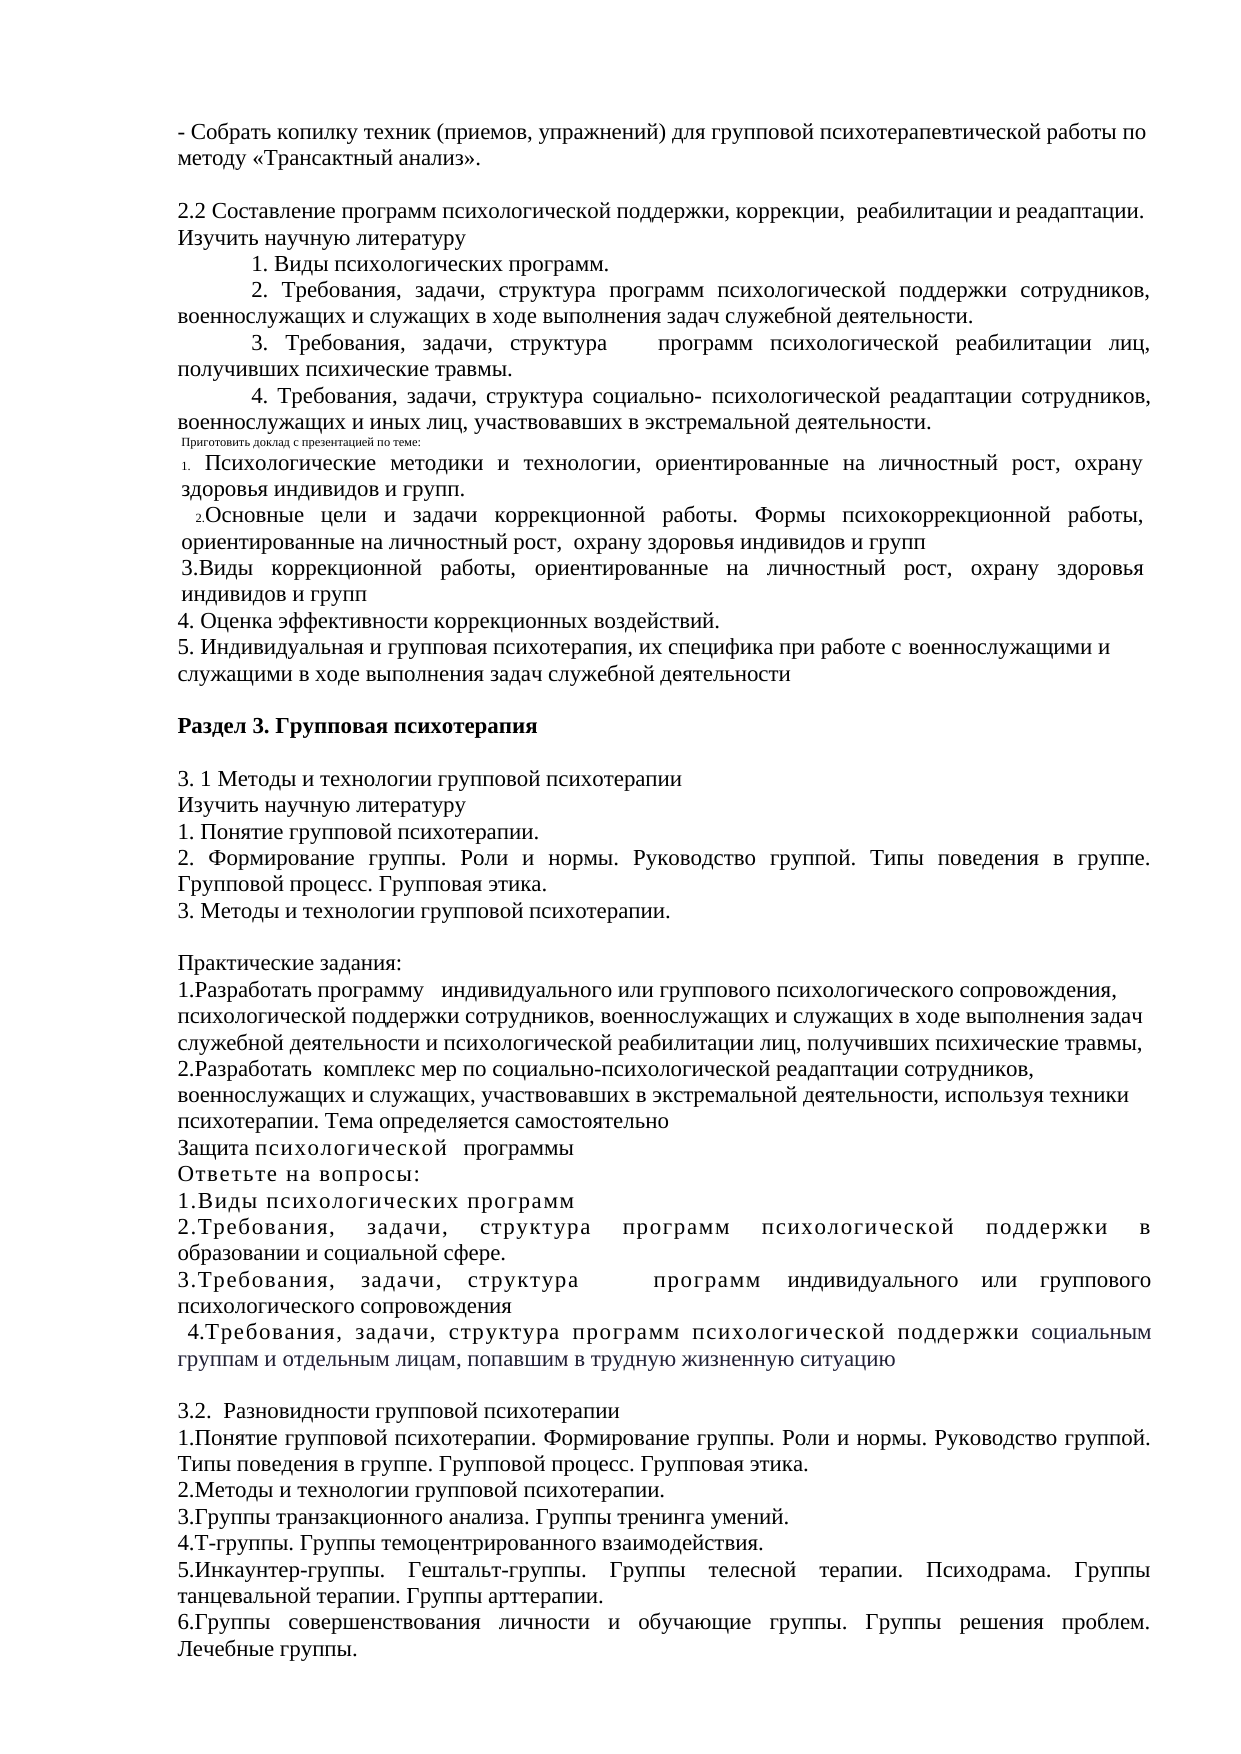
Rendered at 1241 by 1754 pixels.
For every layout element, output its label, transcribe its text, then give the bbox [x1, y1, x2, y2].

text 3.Требования, задачи, структура программ индивидуального или группового психологического сопровождения [177, 1266, 1152, 1318]
text 2. Формирование группы. Роли и нормы. Руководство группой. Типы поведения в группе. Групповой процесс. Групповая этика. [177, 844, 1152, 897]
text 1. Виды психологических программ. [177, 250, 1152, 276]
text Защита психологической программы [177, 1134, 1152, 1160]
text 6.Группы совершенствования личности и обучающие группы. Группы решения проблем. Лечебные группы. [177, 1608, 1152, 1661]
text 4. Требования, задачи, структура социально- психологической реадаптации сотрудников, военнослужащих и иных лиц, участвовавших в экстремальной деятельности. [177, 382, 1152, 434]
text 1. Психологические методики и технологии, ориентированные на личностный рост, охрану здоровья индивидов и групп. [181, 449, 1145, 501]
text 5. Индивидуальная и групповая психотерапия, их специфика при работе с военнослужащими и служащими в ходе выполнения задач служебной деятельности [177, 633, 1152, 686]
text 3.Группы транзакционного анализа. Группы тренинга умений. [177, 1503, 1152, 1529]
text Раздел 3. Групповая психотерапия [177, 712, 1152, 739]
text 2.Методы и технологии групповой психотерапии. [177, 1477, 1152, 1503]
text 3. 1 Методы и технологии групповой психотерапии [177, 765, 1152, 791]
text 1.Понятие групповой психотерапии. Формирование группы. Роли и нормы. Руководство группой. Типы поведения в группе. Групповой процесс. Групповая этика. [177, 1424, 1152, 1477]
text 2.Основные цели и задачи коррекционной работы. Формы психокоррекционной работы, ориентированные на личностный рост, охрану здоровья индивидов и групп [181, 501, 1145, 554]
text 1.Виды психологических программ [177, 1187, 1152, 1213]
text 4.Требования, задачи, структура программ психологической поддержки социальным группам и отдельным лицам, попавшим в трудную жизненную ситуацию [177, 1318, 1152, 1371]
text 4. Оценка эффективности коррекционных воздействий. [177, 607, 1152, 633]
text Приготовить доклад с презентацией по теме: [181, 434, 1145, 449]
text Изучить научную литературу [177, 223, 1152, 250]
text 3.2. Разновидности групповой психотерапии [177, 1397, 1152, 1424]
text 3.Виды коррекционной работы, ориентированные на личностный рост, охрану здоровья индивидов и групп [181, 554, 1145, 607]
text 1.Разработать программу индивидуального или группового психологического сопровождения, психологической поддержки сотрудников, военнослужащих и служащих в ходе выполнения задач служебной деятельности и психологической реабилитации лиц, получивших психические травмы, 2.Разработать комплекс мер по социально-психологической реадаптации сотрудников, военнослужащих и служащих, участвовавших в экстремальной деятельности, используя техники психотерапии. Тема определяется самостоятельно [177, 976, 1152, 1134]
text Ответьте на вопросы: [177, 1160, 1152, 1187]
text 3. Требования, задачи, структура программ психологической реабилитации лиц, получивших психические травмы. [177, 329, 1152, 382]
text Изучить научную литературу [177, 791, 1152, 818]
text 4.Т-группы. Группы темоцентрированного взаимодействия. [177, 1529, 1152, 1556]
text 2.Требования, задачи, структура программ психологической поддержки в образовании и социальной сфере. [177, 1213, 1152, 1266]
text Практические задания: [177, 949, 1152, 976]
text 1. Понятие групповой психотерапии. [177, 818, 1152, 844]
text 3. Методы и технологии групповой психотерапии. [177, 897, 1152, 923]
text - Собрать копилку техник (приемов, упражнений) для групповой психотерапевтической работы по методу «Трансактный анализ». [177, 118, 1152, 171]
text 2.2 Составление программ психологической поддержки, коррекции, реабилитации и реадаптации. [177, 197, 1152, 223]
text 5.Инкаунтер-группы. Гештальт-группы. Группы телесной терапии. Психодрама. Группы танцевальной терапии. Группы арттерапии. [177, 1556, 1152, 1608]
text 2. Требования, задачи, структура программ психологической поддержки сотрудников, военнослужащих и служащих в ходе выполнения задач служебной деятельности. [177, 276, 1152, 329]
